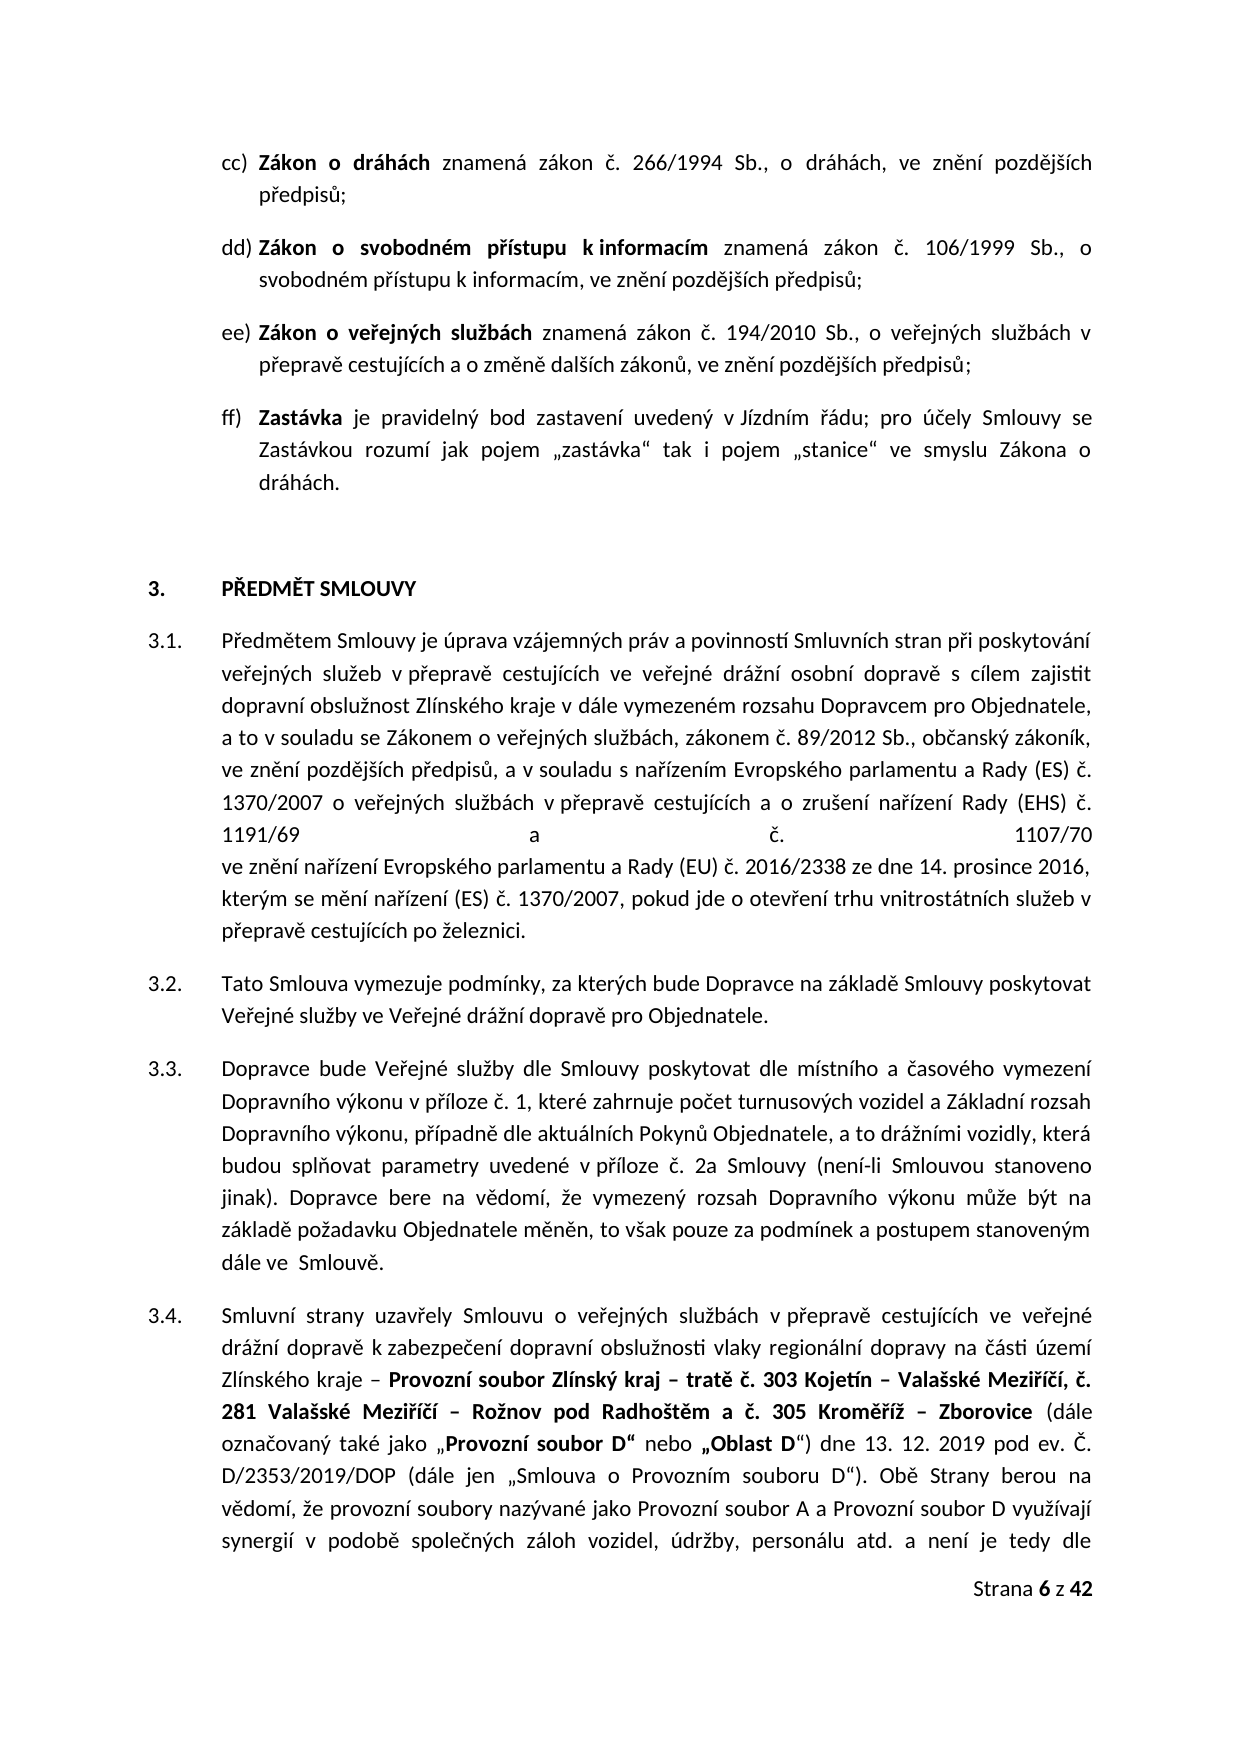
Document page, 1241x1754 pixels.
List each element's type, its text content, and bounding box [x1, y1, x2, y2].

list Dopravce bude Veřejné služby dle Smlouvy poskytovat dle místního a časového vymezení Dopravního výkonu v příloze č. 1, které zahrnuje počet turnusových vozidel a Základní rozsah Dopravního výkonu, případně dle aktuálních Pokynů Objednatele, a to drážními vozidly, která budou splňovat parametry uvedené v příloze č. 2a Smlouvy (není-li Smlouvou stanoveno jinak). Dopravce bere na vědomí, že vymezený rozsah Dopravního výkonu může být na základě požadavku Objednatele měněn, to však pouze za podmínek a postupem stanoveným dále ve Smlouvě. [148, 1054, 1093, 1276]
list Zákon o dráhách znamená zákon č. 266/1994 Sb., o dráhách, ve znění pozdějších předpisů; [221, 148, 1093, 208]
list PŘEDMĚT SMLOUVY [148, 574, 1093, 602]
list Tato Smlouva vymezuje podmínky, za kterých bude Dopravce na základě Smlouvy poskytovat Veřejné služby ve Veřejné drážní dopravě pro Objednatele. [148, 969, 1093, 1029]
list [148, 1301, 1093, 1554]
list Zastávka je pravidelný bod zastavení uvedený v Jízdním řádu; pro účely Smlouvy se Zastávkou rozumí jak pojem „zastávka“ tak i pojem „stanice“ ve smyslu Zákona o dráhách. [221, 403, 1093, 496]
list Předmětem Smlouvy je úprava vzájemných práv a povinností Smluvních stran při poskytování veřejných služeb v přepravě cestujících ve veřejné drážní osobní dopravě s cílem zajistit dopravní obslužnost Zlínského kraje v dále vymezeném rozsahu Dopravcem pro Objednatele, a to v souladu se Zákonem o veřejných službách, zákonem č. 89/2012 Sb., občanský zákoník, ve znění pozdějších předpisů, a v souladu s nařízením Evropského parlamentu a Rady (ES) č. 1370/2007 o veřejných službách v přepravě cestujících a o zrušení nařízení Rady (EHS) č. 1191/69 a č. 1107/70 ve znění nařízení Evropského parlamentu a Rady (EU) č. 2016/2338 ze dne 14. prosince 2016, kterým se mění nařízení (ES) č. 1370/2007, pokud jde o otevření trhu vnitrostátních služeb v přepravě cestujících po železnici. [148, 627, 1093, 944]
list Zákon o svobodném přístupu k informacím znamená zákon č. 106/1999 Sb., o svobodném přístupu k informacím, ve znění pozdějších předpisů; [221, 233, 1093, 293]
list Zákon o veřejných službách znamená zákon č. 194/2010 Sb., o veřejných službách v přepravě cestujících a o změně dalších zákonů, ve znění pozdějších předpisů; [221, 318, 1093, 378]
